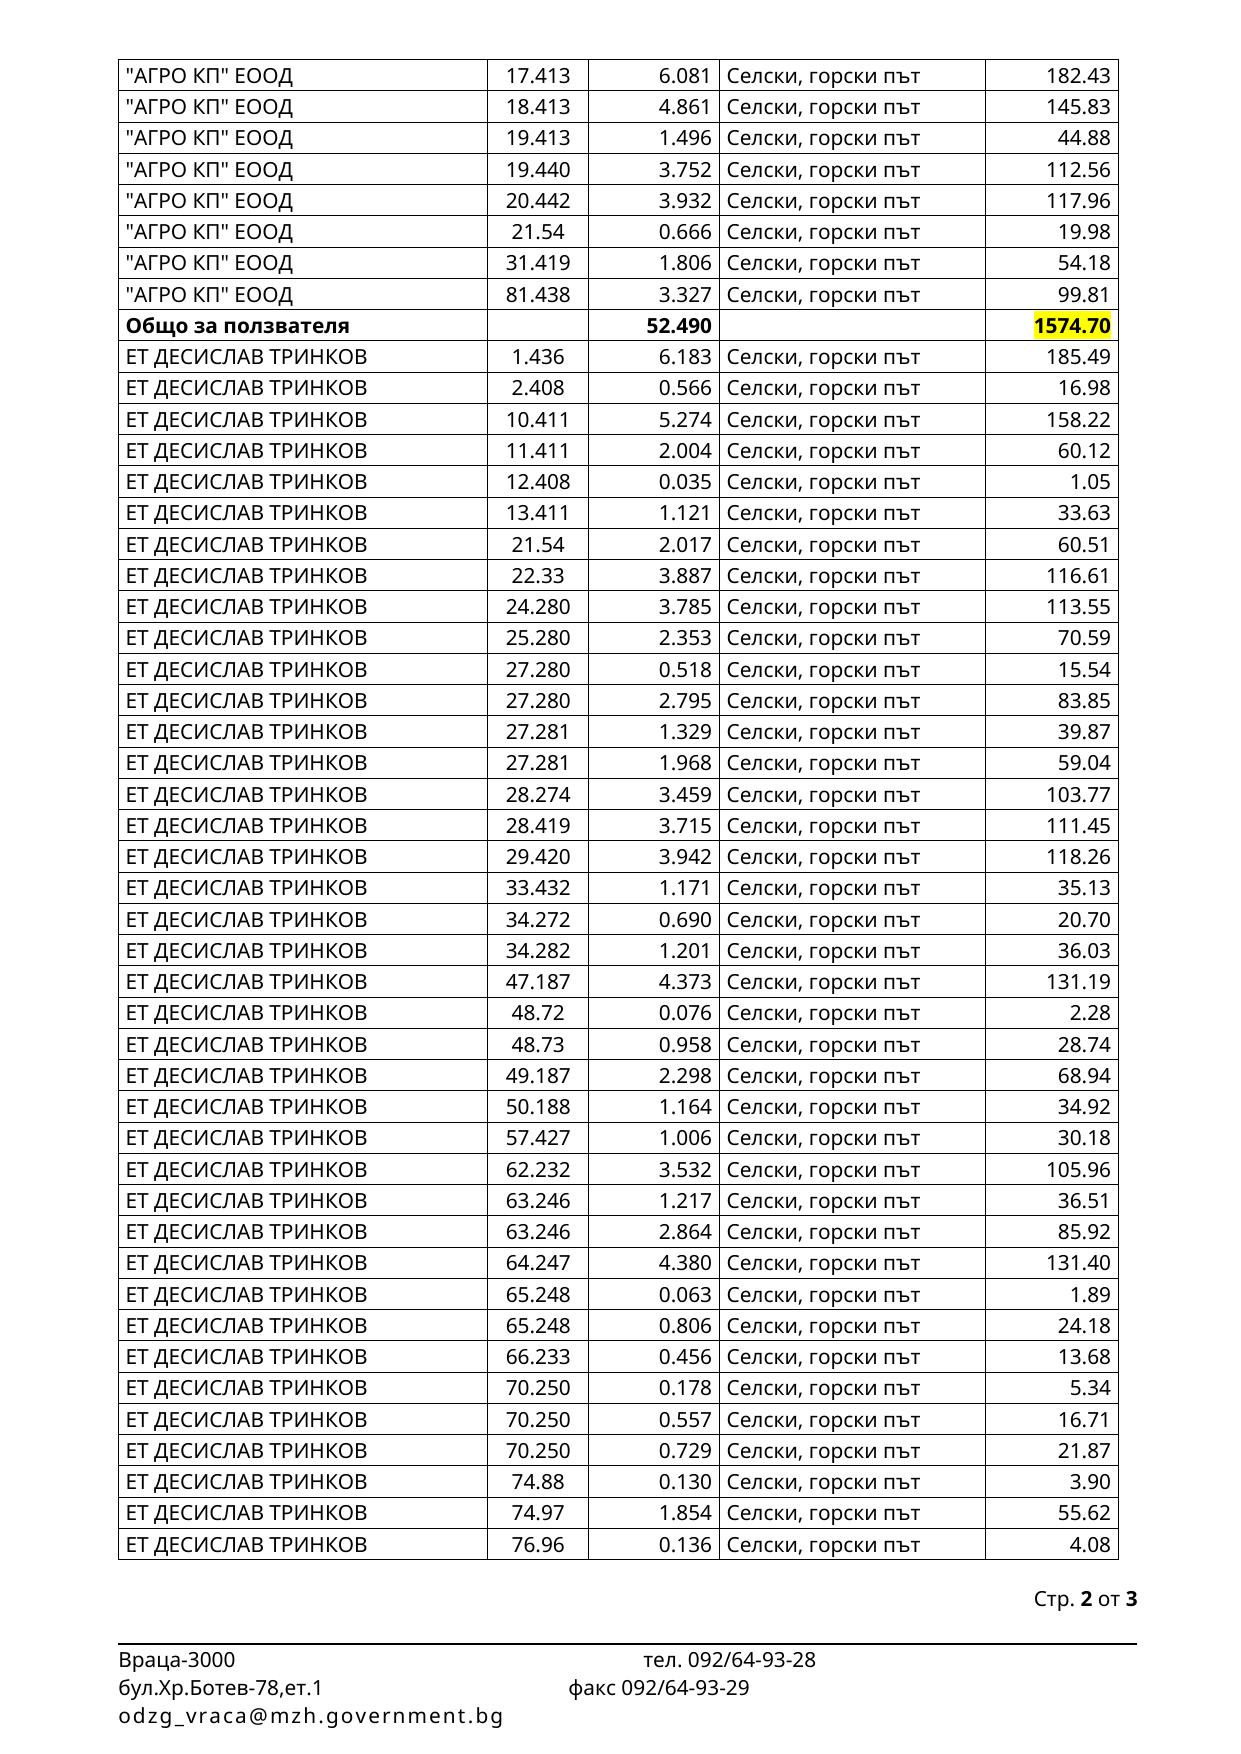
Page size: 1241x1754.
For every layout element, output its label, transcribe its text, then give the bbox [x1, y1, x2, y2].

table_cell Селски, горски път [720, 248, 985, 278]
table_cell 31.419 [488, 248, 588, 278]
table_cell 64.247 [488, 1248, 588, 1278]
table_cell 111.45 [986, 810, 1118, 840]
table_cell 0.518 [589, 654, 719, 684]
table_cell 59.04 [986, 748, 1118, 778]
table_cell 1.436 [488, 341, 588, 372]
table_cell 68.94 [986, 1060, 1118, 1090]
table_cell Селски, горски път [720, 654, 985, 684]
table_cell 25.280 [488, 623, 588, 653]
table_cell Селски, горски път [720, 1123, 985, 1153]
table_cell 117.96 [986, 185, 1118, 215]
table_cell 62.232 [488, 1154, 588, 1184]
table_cell 74.88 [488, 1466, 588, 1497]
table_cell ЕТ ДЕСИСЛАВ ТРИНКОВ [119, 904, 487, 934]
table_cell Селски, горски път [720, 185, 985, 215]
table_cell 4.373 [589, 966, 719, 997]
table_cell Селски, горски път [720, 91, 985, 122]
table_cell Селски, горски път [720, 1341, 985, 1372]
table_cell ЕТ ДЕСИСЛАВ ТРИНКОВ [119, 998, 487, 1028]
table_cell 28.74 [986, 1029, 1118, 1059]
table_cell Селски, горски път [720, 560, 985, 590]
table_cell ЕТ ДЕСИСЛАВ ТРИНКОВ [119, 404, 487, 434]
table_cell 2.795 [589, 685, 719, 715]
table_cell 28.274 [488, 779, 588, 809]
table_cell 0.806 [589, 1310, 719, 1340]
table_cell 63.246 [488, 1216, 588, 1247]
table_cell 1.05 [986, 466, 1118, 497]
table_cell ЕТ ДЕСИСЛАВ ТРИНКОВ [119, 560, 487, 590]
table_cell 34.92 [986, 1091, 1118, 1122]
table_cell 22.33 [488, 560, 588, 590]
table_cell 1.854 [589, 1498, 719, 1528]
table_cell 20.442 [488, 185, 588, 215]
table_cell 19.440 [488, 154, 588, 184]
table_cell 48.72 [488, 998, 588, 1028]
table_cell 2.298 [589, 1060, 719, 1090]
table_cell 18.413 [488, 91, 588, 122]
table_cell ЕТ ДЕСИСЛАВ ТРИНКОВ [119, 1310, 487, 1340]
table_cell 0.958 [589, 1029, 719, 1059]
table_cell 27.281 [488, 716, 588, 747]
table_cell ЕТ ДЕСИСЛАВ ТРИНКОВ [119, 1404, 487, 1434]
table_cell 116.61 [986, 560, 1118, 590]
table_cell Селски, горски път [720, 1029, 985, 1059]
table_cell "АГРО КП" ЕООД [119, 123, 487, 153]
table_cell Селски, горски път [720, 1310, 985, 1340]
table_cell ЕТ ДЕСИСЛАВ ТРИНКОВ [119, 810, 487, 840]
table_cell 0.035 [589, 466, 719, 497]
table_cell 0.063 [589, 1279, 719, 1309]
table_cell Селски, горски път [720, 60, 985, 90]
table_cell 5.34 [986, 1373, 1118, 1403]
table_cell 27.280 [488, 654, 588, 684]
table_cell 16.71 [986, 1404, 1118, 1434]
table_cell ЕТ ДЕСИСЛАВ ТРИНКОВ [119, 1529, 487, 1559]
table_cell 19.98 [986, 216, 1118, 247]
table_cell Селски, горски път [720, 1060, 985, 1090]
table_cell Селски, горски път [720, 529, 985, 559]
table_cell ЕТ ДЕСИСЛАВ ТРИНКОВ [119, 1373, 487, 1403]
table_cell 60.51 [986, 529, 1118, 559]
table_cell 0.076 [589, 998, 719, 1028]
table_cell 113.55 [986, 591, 1118, 622]
table_cell Селски, горски път [720, 404, 985, 434]
table_cell Селски, горски път [720, 935, 985, 965]
table_cell ЕТ ДЕСИСЛАВ ТРИНКОВ [119, 935, 487, 965]
table_cell 182.43 [986, 60, 1118, 90]
table_cell "АГРО КП" ЕООД [119, 216, 487, 247]
table_cell ЕТ ДЕСИСЛАВ ТРИНКОВ [119, 748, 487, 778]
table_cell 131.40 [986, 1248, 1118, 1278]
table_cell Селски, горски път [720, 748, 985, 778]
table_cell Селски, горски път [720, 1529, 985, 1559]
table_cell 34.272 [488, 904, 588, 934]
table_cell 1574.70 [986, 310, 1118, 340]
table_cell Селски, горски път [720, 1248, 985, 1278]
table_cell 6.081 [589, 60, 719, 90]
table_cell ЕТ ДЕСИСЛАВ ТРИНКОВ [119, 841, 487, 872]
table_cell 11.411 [488, 435, 588, 465]
table_cell Селски, горски път [720, 591, 985, 622]
table_cell 21.54 [488, 216, 588, 247]
table_cell [720, 310, 985, 340]
table_cell Селски, горски път [720, 841, 985, 872]
table_cell Селски, горски път [720, 1435, 985, 1465]
table_cell 1.968 [589, 748, 719, 778]
table_cell Селски, горски път [720, 1154, 985, 1184]
table_cell 3.327 [589, 279, 719, 309]
table_cell Селски, горски път [720, 685, 985, 715]
table_cell Селски, горски път [720, 1498, 985, 1528]
table_cell 36.51 [986, 1185, 1118, 1215]
table_cell Селски, горски път [720, 341, 985, 372]
table_cell 19.413 [488, 123, 588, 153]
table_cell 70.250 [488, 1435, 588, 1465]
table_cell 0.178 [589, 1373, 719, 1403]
table_cell [488, 310, 588, 340]
table_cell Селски, горски път [720, 123, 985, 153]
table_cell ЕТ ДЕСИСЛАВ ТРИНКОВ [119, 1029, 487, 1059]
table_cell 1.006 [589, 1123, 719, 1153]
table_cell 1.164 [589, 1091, 719, 1122]
table_cell 81.438 [488, 279, 588, 309]
table_cell 4.861 [589, 91, 719, 122]
table_cell Селски, горски път [720, 466, 985, 497]
table_cell ЕТ ДЕСИСЛАВ ТРИНКОВ [119, 466, 487, 497]
table_cell Селски, горски път [720, 498, 985, 528]
table_cell 2.864 [589, 1216, 719, 1247]
table_cell 17.413 [488, 60, 588, 90]
table_cell ЕТ ДЕСИСЛАВ ТРИНКОВ [119, 1216, 487, 1247]
table_cell Селски, горски път [720, 435, 985, 465]
table_cell 55.62 [986, 1498, 1118, 1528]
table_cell 21.87 [986, 1435, 1118, 1465]
table_cell 4.08 [986, 1529, 1118, 1559]
table_cell Селски, горски път [720, 716, 985, 747]
table_cell 15.54 [986, 654, 1118, 684]
table_cell 13.411 [488, 498, 588, 528]
table_cell 24.18 [986, 1310, 1118, 1340]
table_cell Селски, горски път [720, 873, 985, 903]
table_cell ЕТ ДЕСИСЛАВ ТРИНКОВ [119, 685, 487, 715]
table_cell ЕТ ДЕСИСЛАВ ТРИНКОВ [119, 1154, 487, 1184]
table_cell 34.282 [488, 935, 588, 965]
table_cell ЕТ ДЕСИСЛАВ ТРИНКОВ [119, 373, 487, 403]
table_cell 44.88 [986, 123, 1118, 153]
table_cell 30.18 [986, 1123, 1118, 1153]
table_cell Селски, горски път [720, 1404, 985, 1434]
table_cell 3.90 [986, 1466, 1118, 1497]
table_cell ЕТ ДЕСИСЛАВ ТРИНКОВ [119, 623, 487, 653]
table_cell 3.715 [589, 810, 719, 840]
table_cell 185.49 [986, 341, 1118, 372]
table_cell 29.420 [488, 841, 588, 872]
table_cell Селски, горски път [720, 1185, 985, 1215]
table_cell 66.233 [488, 1341, 588, 1372]
table_cell 1.121 [589, 498, 719, 528]
table_cell ЕТ ДЕСИСЛАВ ТРИНКОВ [119, 1091, 487, 1122]
table_cell ЕТ ДЕСИСЛАВ ТРИНКОВ [119, 1341, 487, 1372]
table_cell 0.566 [589, 373, 719, 403]
table_cell Селски, горски път [720, 998, 985, 1028]
table_cell 105.96 [986, 1154, 1118, 1184]
table_cell 63.246 [488, 1185, 588, 1215]
table_cell 3.459 [589, 779, 719, 809]
table_cell 0.130 [589, 1466, 719, 1497]
table_cell 3.932 [589, 185, 719, 215]
table_cell ЕТ ДЕСИСЛАВ ТРИНКОВ [119, 1123, 487, 1153]
table_cell 0.666 [589, 216, 719, 247]
table_cell 36.03 [986, 935, 1118, 965]
table_cell 2.28 [986, 998, 1118, 1028]
table_cell ЕТ ДЕСИСЛАВ ТРИНКОВ [119, 1248, 487, 1278]
table_cell 52.490 [589, 310, 719, 340]
table_cell 21.54 [488, 529, 588, 559]
table_cell 50.188 [488, 1091, 588, 1122]
table_cell 103.77 [986, 779, 1118, 809]
table_cell 118.26 [986, 841, 1118, 872]
table_cell 16.98 [986, 373, 1118, 403]
table_cell 1.89 [986, 1279, 1118, 1309]
table_cell 70.250 [488, 1404, 588, 1434]
table_cell "АГРО КП" ЕООД [119, 91, 487, 122]
table_cell ЕТ ДЕСИСЛАВ ТРИНКОВ [119, 1466, 487, 1497]
table_cell 70.250 [488, 1373, 588, 1403]
table_cell 74.97 [488, 1498, 588, 1528]
table_cell Селски, горски път [720, 373, 985, 403]
table_cell Селски, горски път [720, 216, 985, 247]
table_cell 54.18 [986, 248, 1118, 278]
table_cell 3.942 [589, 841, 719, 872]
table_cell 5.274 [589, 404, 719, 434]
table_cell "АГРО КП" ЕООД [119, 279, 487, 309]
table_cell "АГРО КП" ЕООД [119, 60, 487, 90]
table_cell 35.13 [986, 873, 1118, 903]
table_cell Селски, горски път [720, 966, 985, 997]
table_cell 57.427 [488, 1123, 588, 1153]
table_cell Селски, горски път [720, 779, 985, 809]
table_cell 2.408 [488, 373, 588, 403]
table_cell 1.217 [589, 1185, 719, 1215]
table_cell 83.85 [986, 685, 1118, 715]
table_cell 76.96 [488, 1529, 588, 1559]
table_cell 3.532 [589, 1154, 719, 1184]
table_cell 99.81 [986, 279, 1118, 309]
table_cell ЕТ ДЕСИСЛАВ ТРИНКОВ [119, 654, 487, 684]
table_cell 47.187 [488, 966, 588, 997]
table_cell "АГРО КП" ЕООД [119, 248, 487, 278]
table_cell 112.56 [986, 154, 1118, 184]
table_cell "АГРО КП" ЕООД [119, 154, 487, 184]
table_cell 4.380 [589, 1248, 719, 1278]
table_cell 3.887 [589, 560, 719, 590]
table_cell 131.19 [986, 966, 1118, 997]
table_cell 60.12 [986, 435, 1118, 465]
table_cell ЕТ ДЕСИСЛАВ ТРИНКОВ [119, 1498, 487, 1528]
table_cell 33.432 [488, 873, 588, 903]
table_cell 85.92 [986, 1216, 1118, 1247]
table_cell 48.73 [488, 1029, 588, 1059]
table_cell 0.136 [589, 1529, 719, 1559]
table_cell 24.280 [488, 591, 588, 622]
table_cell 0.690 [589, 904, 719, 934]
table_cell 145.83 [986, 91, 1118, 122]
table_cell 1.201 [589, 935, 719, 965]
table_cell Селски, горски път [720, 904, 985, 934]
table_cell Селски, горски път [720, 623, 985, 653]
table_cell ЕТ ДЕСИСЛАВ ТРИНКОВ [119, 779, 487, 809]
table_cell 0.557 [589, 1404, 719, 1434]
table_cell 39.87 [986, 716, 1118, 747]
table_cell Селски, горски път [720, 1466, 985, 1497]
table_cell 27.281 [488, 748, 588, 778]
table_cell 13.68 [986, 1341, 1118, 1372]
table_cell 28.419 [488, 810, 588, 840]
table_cell 70.59 [986, 623, 1118, 653]
table_cell ЕТ ДЕСИСЛАВ ТРИНКОВ [119, 1279, 487, 1309]
table_cell Селски, горски път [720, 1279, 985, 1309]
table_cell 65.248 [488, 1279, 588, 1309]
table_cell ЕТ ДЕСИСЛАВ ТРИНКОВ [119, 498, 487, 528]
table_cell 10.411 [488, 404, 588, 434]
table_cell Селски, горски път [720, 279, 985, 309]
table_cell Селски, горски път [720, 1373, 985, 1403]
table_cell 2.017 [589, 529, 719, 559]
table_cell ЕТ ДЕСИСЛАВ ТРИНКОВ [119, 591, 487, 622]
table_cell 1.171 [589, 873, 719, 903]
table_cell Селски, горски път [720, 1216, 985, 1247]
table_cell 2.353 [589, 623, 719, 653]
table_cell 65.248 [488, 1310, 588, 1340]
table_cell 20.70 [986, 904, 1118, 934]
table_cell 6.183 [589, 341, 719, 372]
table_cell Селски, горски път [720, 154, 985, 184]
table_cell "АГРО КП" ЕООД [119, 185, 487, 215]
table_cell 49.187 [488, 1060, 588, 1090]
table_cell ЕТ ДЕСИСЛАВ ТРИНКОВ [119, 529, 487, 559]
table_cell Общо за ползвателя [119, 310, 487, 340]
table_cell ЕТ ДЕСИСЛАВ ТРИНКОВ [119, 1185, 487, 1215]
table_cell ЕТ ДЕСИСЛАВ ТРИНКОВ [119, 966, 487, 997]
table_cell ЕТ ДЕСИСЛАВ ТРИНКОВ [119, 341, 487, 372]
table_cell 1.329 [589, 716, 719, 747]
table_cell 1.496 [589, 123, 719, 153]
table_cell 3.752 [589, 154, 719, 184]
table_cell 3.785 [589, 591, 719, 622]
table_cell ЕТ ДЕСИСЛАВ ТРИНКОВ [119, 1435, 487, 1465]
table_cell 27.280 [488, 685, 588, 715]
table_cell Селски, горски път [720, 1091, 985, 1122]
table_cell 2.004 [589, 435, 719, 465]
table_cell ЕТ ДЕСИСЛАВ ТРИНКОВ [119, 873, 487, 903]
table_cell 0.456 [589, 1341, 719, 1372]
table_cell 0.729 [589, 1435, 719, 1465]
table_cell ЕТ ДЕСИСЛАВ ТРИНКОВ [119, 435, 487, 465]
table_cell 1.806 [589, 248, 719, 278]
table_cell 33.63 [986, 498, 1118, 528]
table_cell ЕТ ДЕСИСЛАВ ТРИНКОВ [119, 1060, 487, 1090]
table_cell 158.22 [986, 404, 1118, 434]
table_cell 12.408 [488, 466, 588, 497]
table_cell ЕТ ДЕСИСЛАВ ТРИНКОВ [119, 716, 487, 747]
table_cell Селски, горски път [720, 810, 985, 840]
